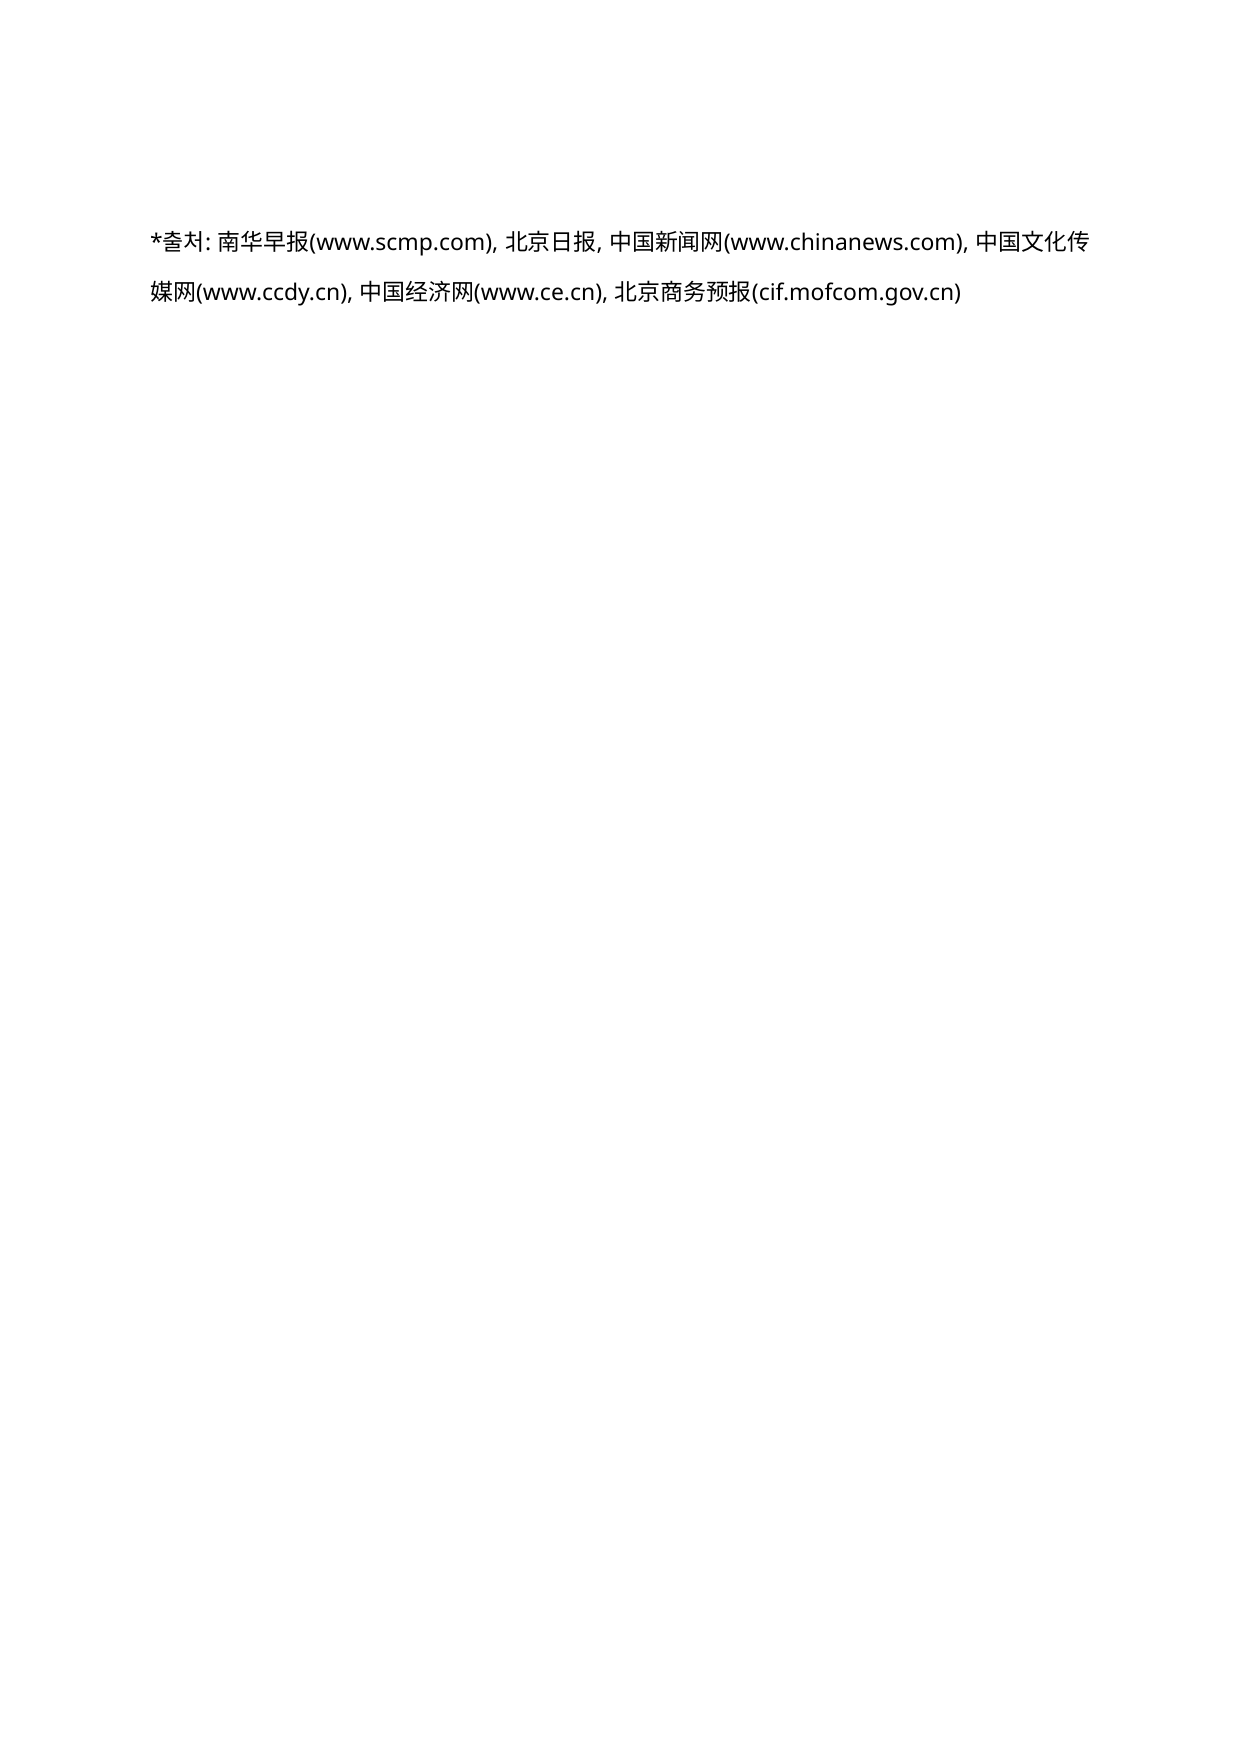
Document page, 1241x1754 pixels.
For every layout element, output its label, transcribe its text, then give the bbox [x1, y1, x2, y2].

text *출처: 南华早报(www.scmp.com), 北京日报, 中国新闻网(www.chinanews.com), 中国文化传媒网(www.ccdy.cn), 中国经济网(www.ce.cn), 北京商务预报(cif.mofcom.gov.cn) [150, 224, 1090, 307]
